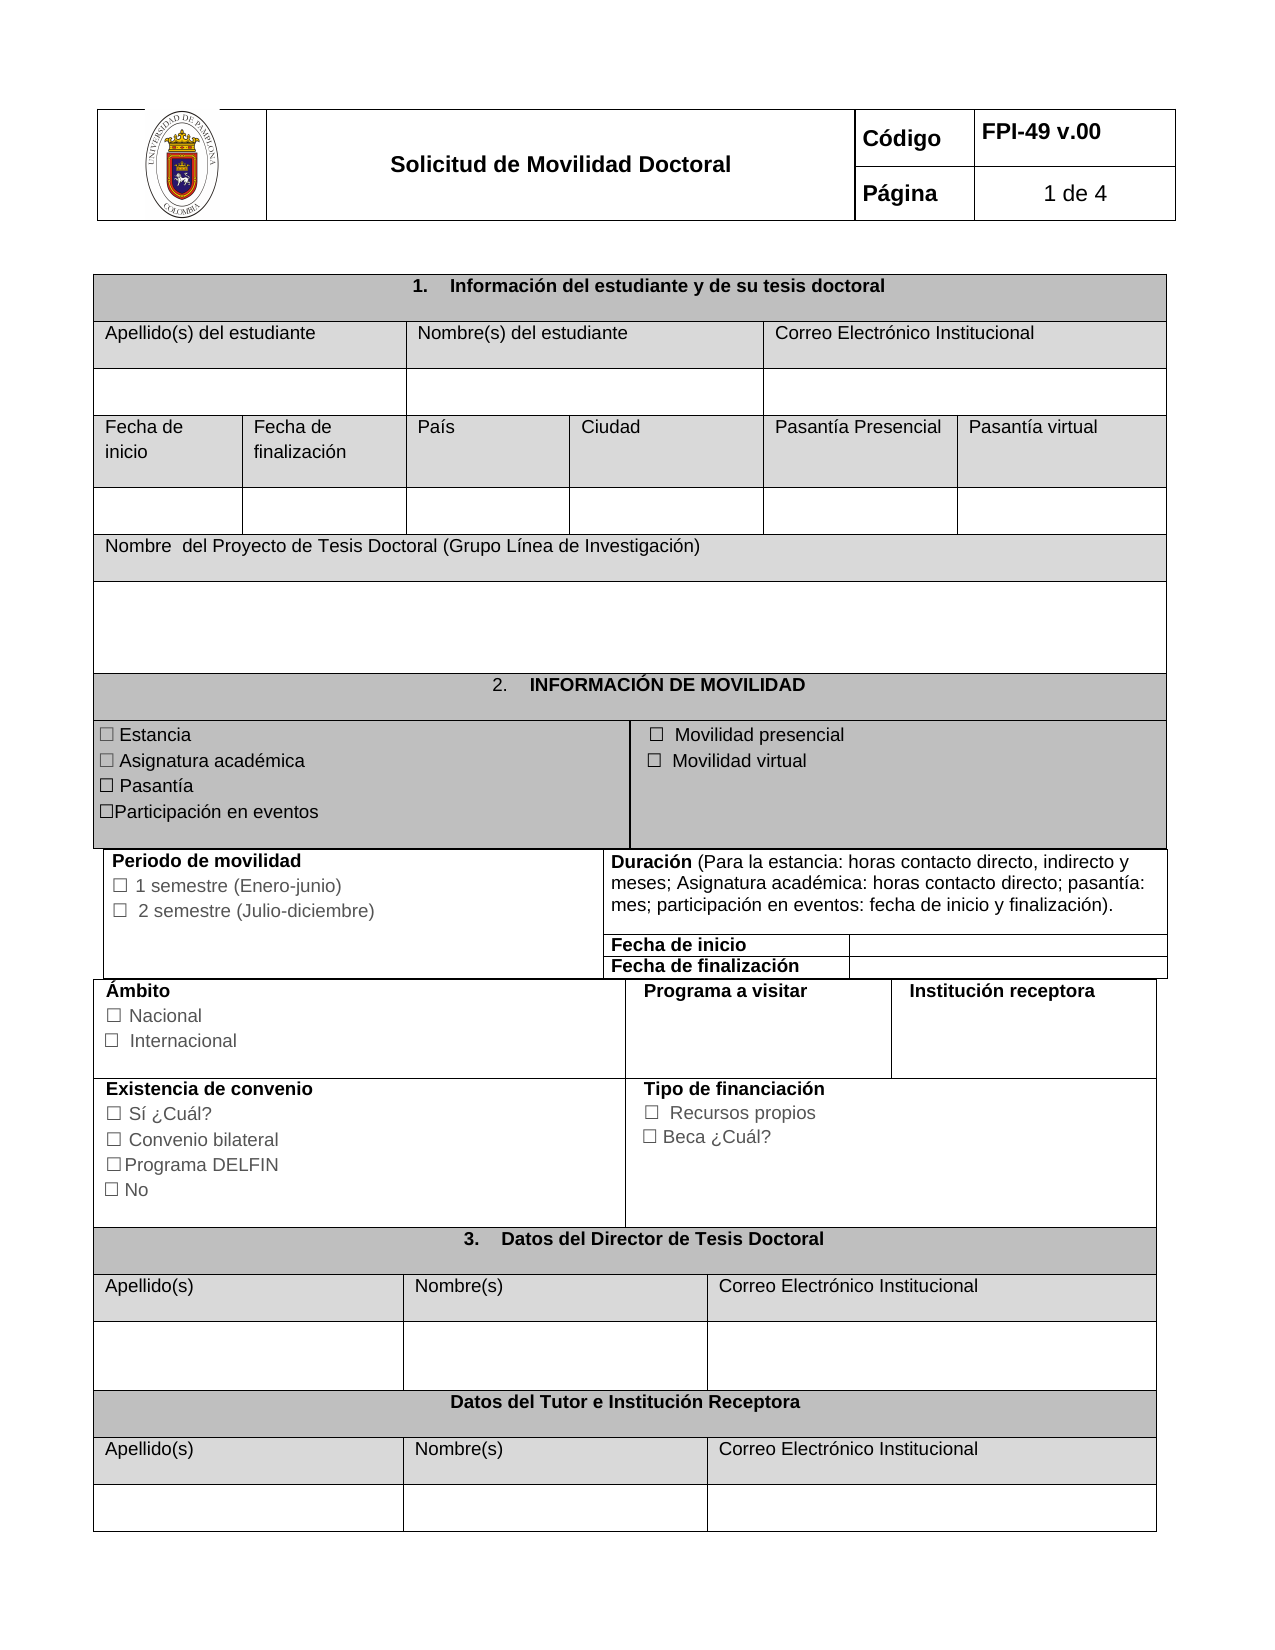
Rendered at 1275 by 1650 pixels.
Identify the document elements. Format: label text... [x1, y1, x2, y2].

table_cell [708, 1485, 1156, 1531]
table_cell [850, 935, 1167, 956]
table_cell [94, 1322, 403, 1390]
table_cell [404, 1322, 707, 1390]
table_cell [94, 582, 1166, 673]
table_cell Ciudad [570, 416, 763, 487]
table_header Periodo de movilidad 1 semestre (Enero-junio) ☐ 2 semestre (Julio-diciembre) [104, 850, 603, 978]
table_cell [94, 1485, 403, 1531]
table_cell Nombre(s) [404, 1438, 707, 1484]
table_cell Existencia de convenio Sí ¿Cuál? Convenio bilateral Programa DELFIN ☐ No [94, 1079, 625, 1227]
table_cell Nombre(s) del estudiante [407, 322, 763, 368]
table_cell [570, 488, 763, 533]
picture [144, 109, 220, 220]
table_header Programa a visitar [626, 980, 891, 1078]
table_cell [764, 369, 1166, 415]
table_header Duración (Para la estancia: horas contacto directo, indirecto y meses; Asignatura académica: horas contacto directo; pasantía: mes; participación en eventos: fecha de inicio y finalización). [604, 850, 1167, 934]
table_cell Fecha de finalización [604, 957, 849, 978]
table_cell Fecha de finalización [243, 416, 406, 487]
table_cell Apellido(s) del estudiante [94, 322, 406, 368]
table_cell Fecha de inicio [604, 935, 849, 956]
table_cell Apellido(s) [94, 1275, 403, 1321]
table_cell [764, 488, 957, 533]
table_cell Nombre del Proyecto de Tesis Doctoral (Grupo Línea de Investigación) [94, 535, 1166, 581]
table_cell [404, 1485, 707, 1531]
table_cell Correo Electrónico Institucional [708, 1438, 1156, 1484]
table_cell Datos del Tutor e Institución Receptora [94, 1391, 1156, 1437]
table_cell [94, 488, 242, 533]
table_cell Pasantía virtual [958, 416, 1166, 487]
table_header Ámbito Nacional ☐ Internacional [94, 980, 625, 1078]
table_cell [958, 488, 1166, 533]
table_cell Nombre(s) [404, 1275, 707, 1321]
table_cell [94, 369, 406, 415]
table_cell [850, 957, 1167, 978]
table_cell Tipo de financiación ☐ Recursos propios ☐ Beca ¿Cuál? [626, 1079, 1156, 1227]
table_cell Datos del Director de Tesis Doctoral [94, 1228, 1156, 1274]
table_cell Fecha de inicio [94, 416, 242, 487]
table_cell Pasantía Presencial [764, 416, 957, 487]
table_header Información del estudiante y de su tesis doctoral [94, 275, 1166, 321]
table_cell [407, 369, 763, 415]
table_cell Apellido(s) [94, 1438, 403, 1484]
table_header Institución receptora [892, 980, 1156, 1078]
table_cell País [407, 416, 569, 487]
table_cell Estancia Asignatura académica ☐ Pasantía ☐Participación en eventos [94, 721, 629, 848]
table_cell ☐ Movilidad presencial ☐ Movilidad virtual [631, 721, 1166, 848]
table_cell Correo Electrónico Institucional [708, 1275, 1156, 1321]
table_cell [708, 1322, 1156, 1390]
table_cell [243, 488, 406, 533]
table_cell [407, 488, 569, 533]
table_cell INFORMACIÓN DE MOVILIDAD [94, 674, 1166, 720]
table_cell Correo Electrónico Institucional [764, 322, 1166, 368]
